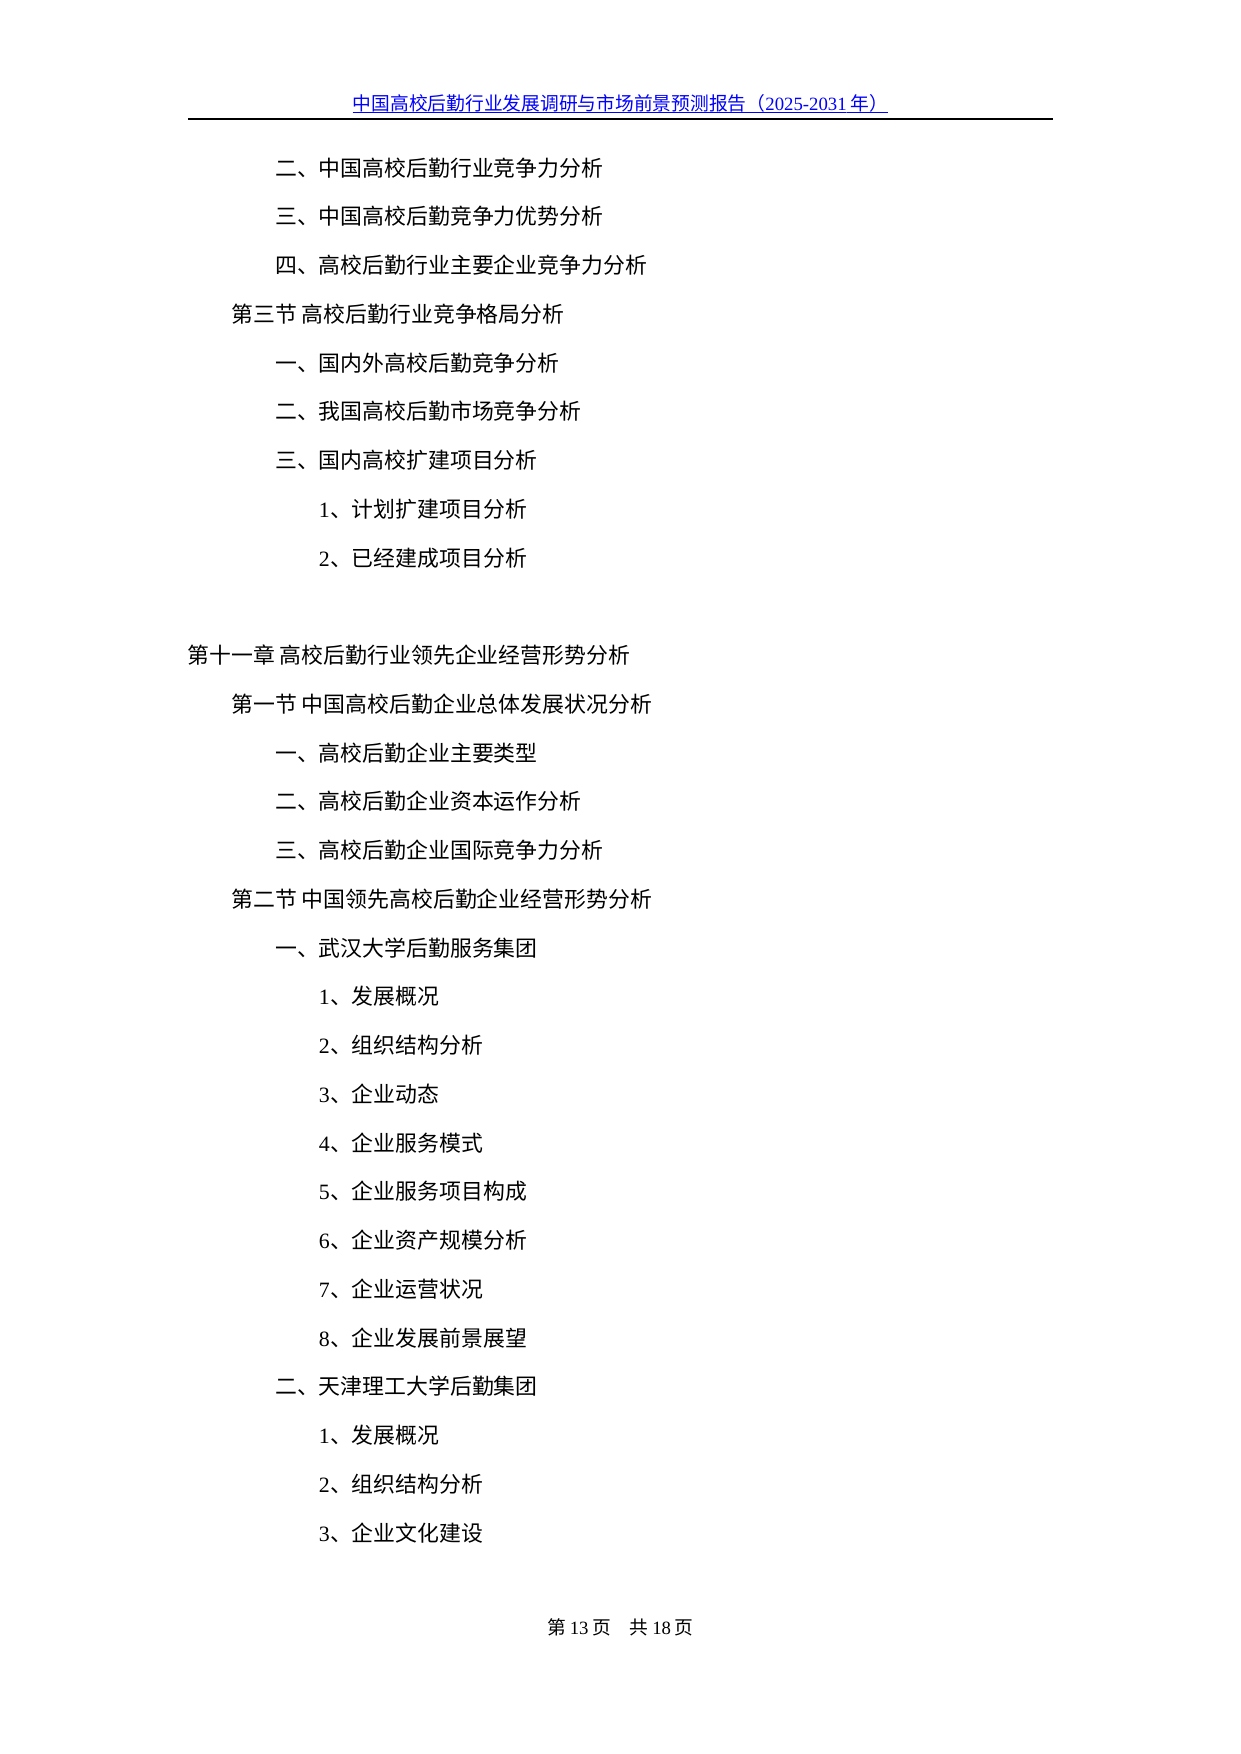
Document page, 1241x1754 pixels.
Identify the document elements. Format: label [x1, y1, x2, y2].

text [187, 150, 1053, 1548]
